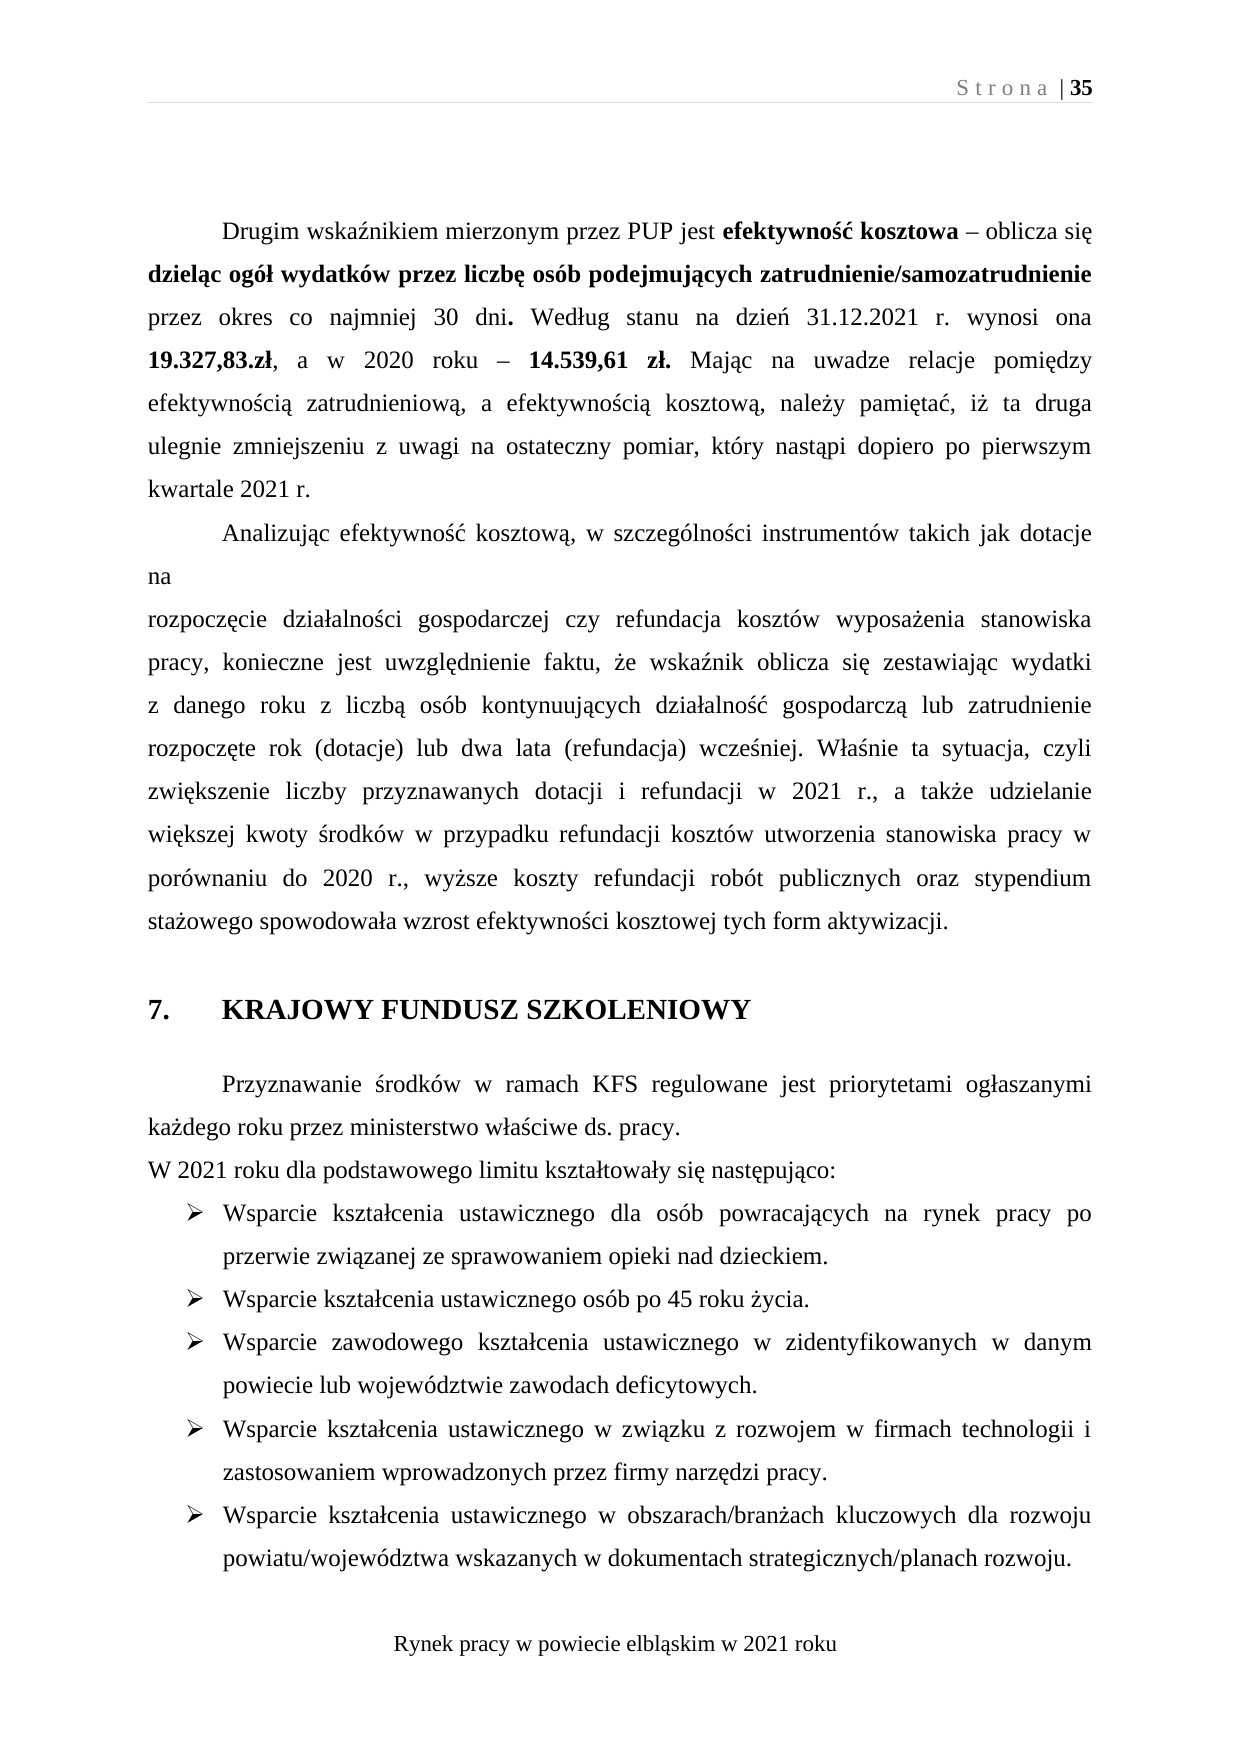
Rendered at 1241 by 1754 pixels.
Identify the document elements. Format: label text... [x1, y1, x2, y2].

list Wsparcie kształcenia ustawicznego osób po 45 roku życia. [185, 1284, 1092, 1313]
list Wsparcie kształcenia ustawicznego w związku z rozwojem w firmach technologii i zastosowaniem wprowadzonych przez firmy narzędzi pracy. [185, 1414, 1092, 1486]
text Analizując efektywność kosztową, w szczególności instrumentów takich jak dotacje na rozpoczęcie działalności gospodarczej czy refundacja kosztów wyposażenia stanowiska pracy, konieczne jest uwzględnienie faktu, że wskaźnik oblicza się zestawiając wydatki z danego roku z liczbą osób kontynuujących działalność gospodarczą lub zatrudnienie rozpoczęte rok (dotacje) lub dwa lata (refundacja) wcześniej. Właśnie ta sytuacja, czyli zwiększenie liczby przyznawanych dotacji i refundacji w 2021 r., a także udzielanie większej kwoty środków w przypadku refundacji kosztów utworzenia stanowiska pracy w porównaniu do 2020 r., wyższe koszty refundacji robót publicznych oraz stypendium stażowego spowodowała wzrost efektywności kosztowej tych form aktywizacji. [148, 518, 1092, 934]
list Wsparcie kształcenia ustawicznego dla osób powracających na rynek pracy po przerwie związanej ze sprawowaniem opieki nad dzieckiem. [185, 1198, 1092, 1270]
text 7. KRAJOWY FUNDUSZ SZKOLENIOWY [148, 992, 1092, 1026]
text Przyznawanie środków w ramach KFS regulowane jest priorytetami ogłaszanymi każdego roku przez ministerstwo właściwe ds. pracy. [148, 1069, 1092, 1141]
list Wsparcie kształcenia ustawicznego w obszarach/branżach kluczowych dla rozwoju powiatu/województwa wskazanych w dokumentach strategicznych/planach rozwoju. [185, 1500, 1092, 1572]
list Wsparcie zawodowego kształcenia ustawicznego w zidentyfikowanych w danym powiecie lub województwie zawodach deficytowych. [185, 1327, 1092, 1399]
text Drugim wskaźnikiem mierzonym przez PUP jest efektywność kosztowa – oblicza się dzieląc ogół wydatków przez liczbę osób podejmujących zatrudnienie/samozatrudnienie przez okres co najmniej 30 dni. Według stanu na dzień 31.12.2021 r. wynosi ona 19.327,83.zł, a w 2020 roku – 14.539,61 zł. Mając na uwadze relacje pomiędzy efektywnością zatrudnieniową, a efektywnością kosztową, należy pamiętać, iż ta druga ulegnie zmniejszeniu z uwagi na ostateczny pomiar, który nastąpi dopiero po pierwszym kwartale 2021 r. [148, 216, 1092, 503]
text W 2021 roku dla podstawowego limitu kształtowały się następująco: [148, 1155, 1092, 1184]
